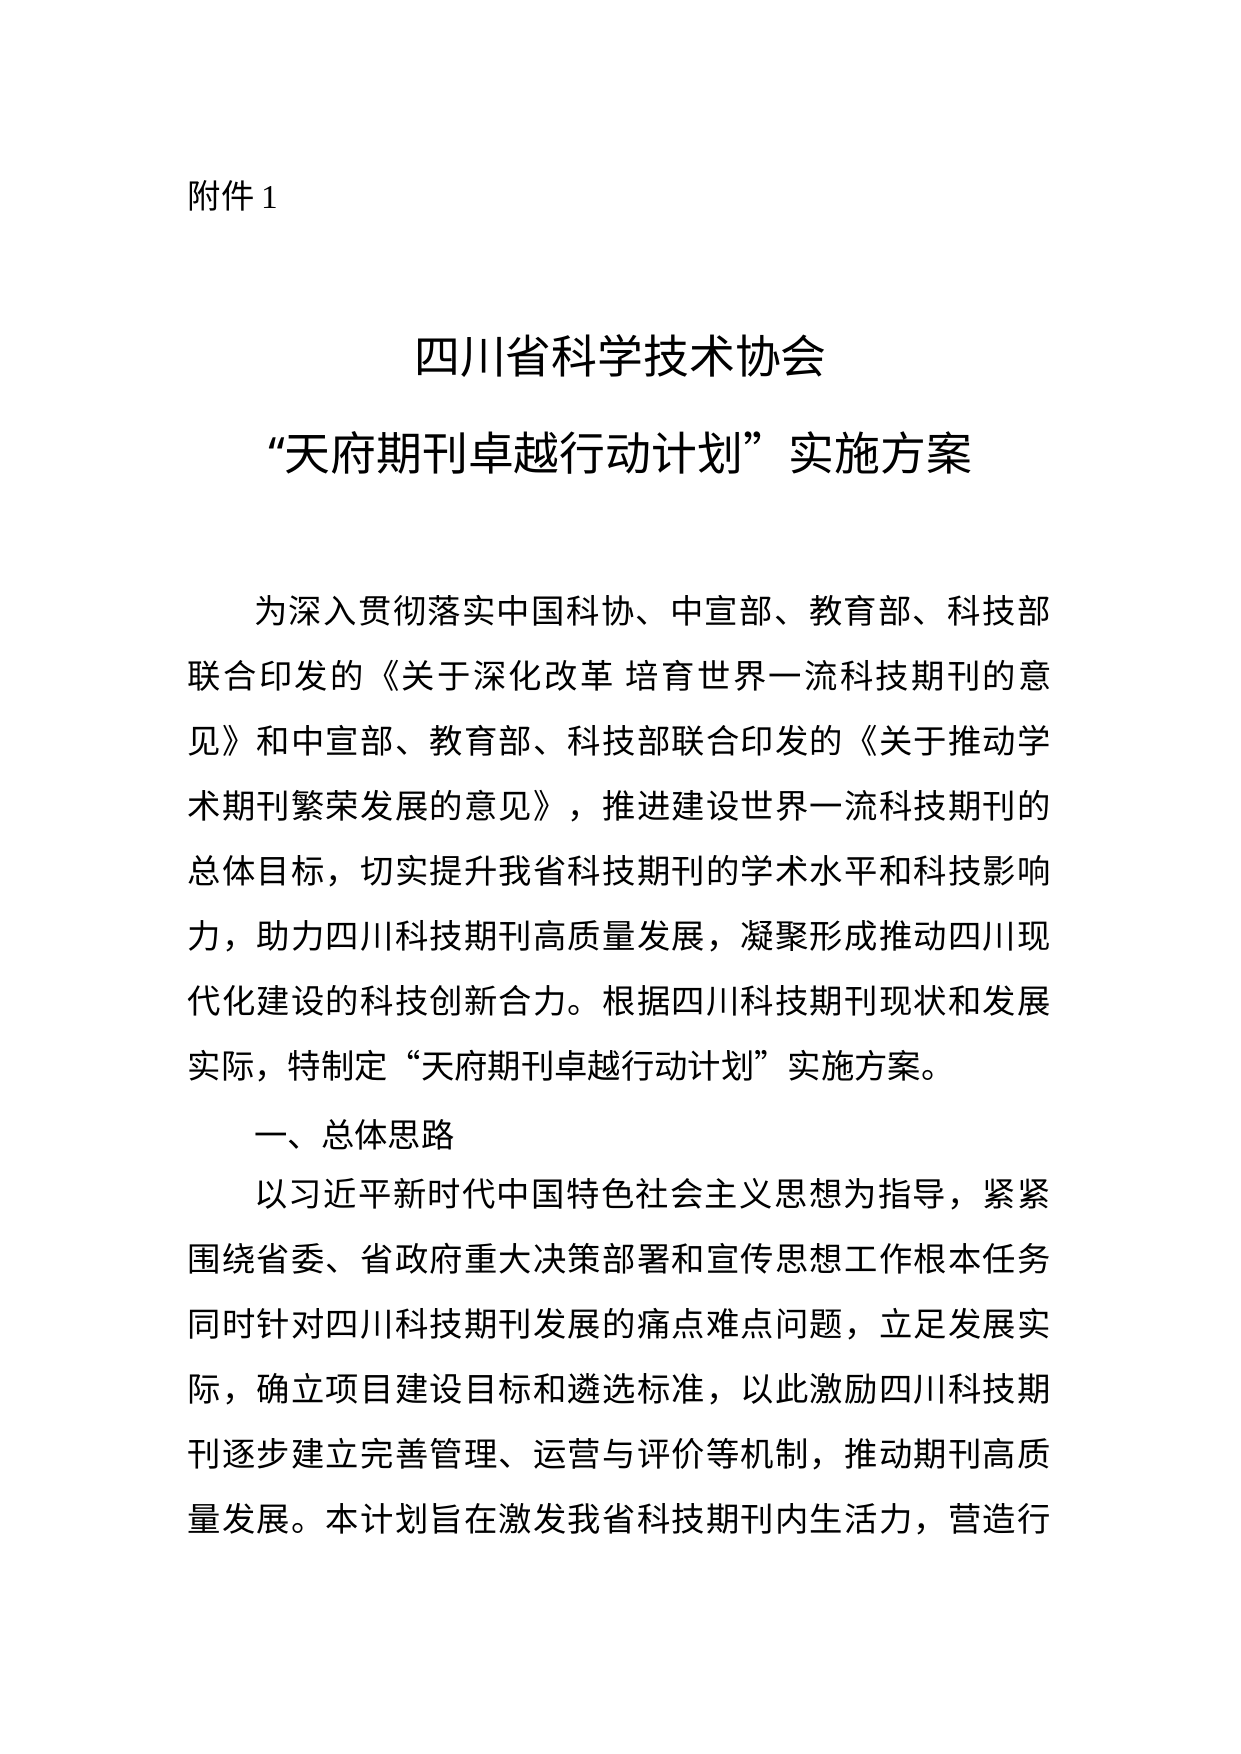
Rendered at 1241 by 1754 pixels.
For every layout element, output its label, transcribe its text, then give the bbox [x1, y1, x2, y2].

text “天府期刊卓越行动计划”实施方案 [187, 402, 1053, 499]
text 附件1 [187, 162, 1053, 227]
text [187, 1159, 1053, 1549]
text 一、总体思路 [187, 1097, 1053, 1159]
text 为深入贯彻落实中国科协、中宣部、教育部、科技部联合印发的《关于深化改革 培育世界一流科技期刊的意见》和中宣部、教育部、科技部联合印发的《关于推动学术期刊繁荣发展的意见》，推进建设世界一流科技期刊的总体目标，切实提升我省科技期刊的学术水平和科技影响力，助力四川科技期刊高质量发展，凝聚形成推动四川现代化建设的科技创新合力。根据四川科技期刊现状和发展实际，特制定“天府期刊卓越行动计划”实施方案。 [187, 577, 1053, 1097]
text 四川省科学技术协会 [187, 304, 1053, 402]
